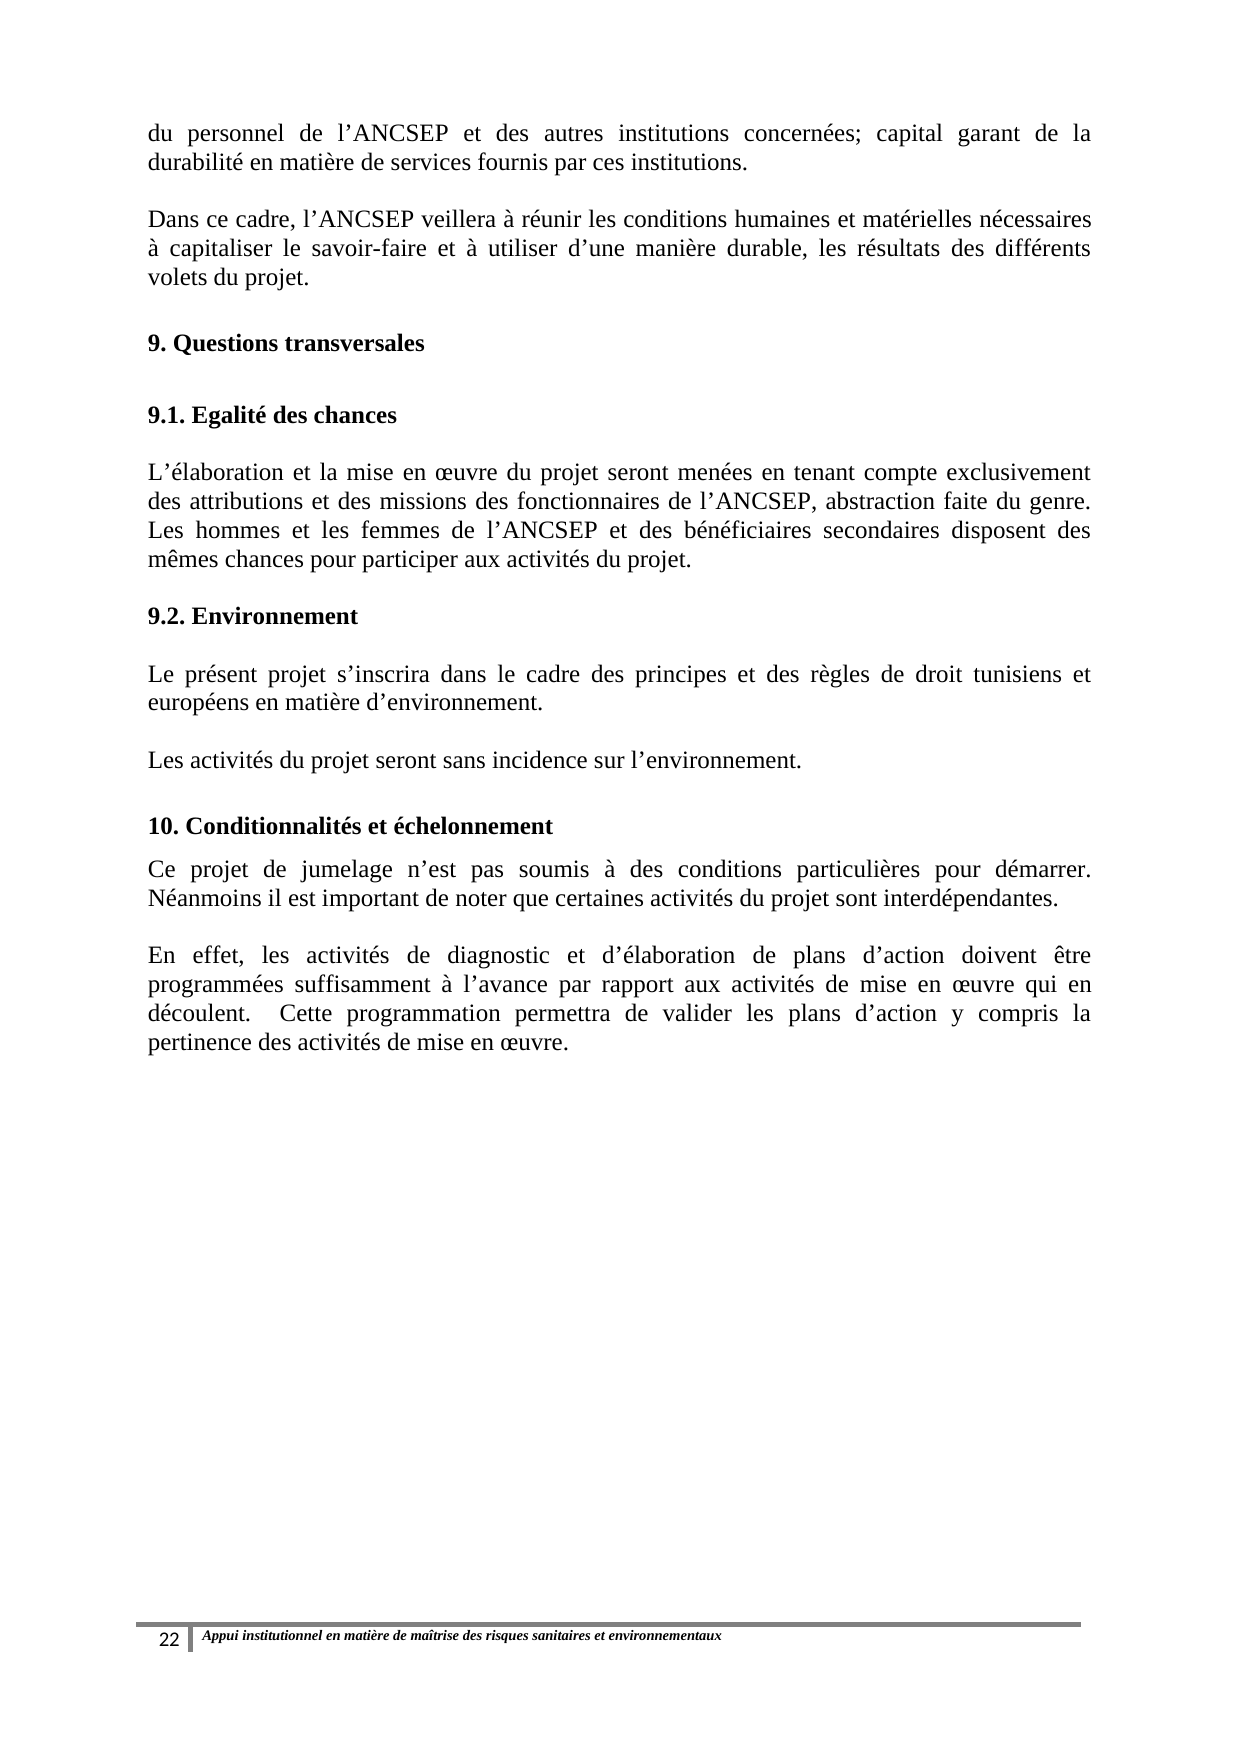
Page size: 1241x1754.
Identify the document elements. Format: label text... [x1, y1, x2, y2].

text Dans ce cadre, l’ANCSEP veillera à réunir les conditions humaines et matérielles nécessaires à capitaliser le savoir-faire et à utiliser d’une manière durable, les résultats des différents volets du projet. [148, 204, 1092, 291]
text Les activités du projet seront sans incidence sur l’environnement. [148, 745, 1092, 774]
text L’élaboration et la mise en œuvre du projet seront menées en tenant compte exclusivement des attributions et des missions des fonctionnaires de l’ANCSEP, abstraction faite du genre. Les hommes et les femmes de l’ANCSEP et des bénéficiaires secondaires disposent des mêmes chances pour participer aux activités du projet. [148, 457, 1092, 572]
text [148, 118, 1092, 176]
text 9.2. Environnement [148, 601, 1092, 630]
text En effet, les activités de diagnostic et d’élaboration de plans d’action doivent être programmées suffisamment à l’avance par rapport aux activités de mise en œuvre qui en découlent. Cette programmation permettra de valider les plans d’action y compris la pertinence des activités de mise en œuvre. [148, 941, 1092, 1056]
subtitle 9. Questions transversales [148, 328, 1092, 357]
text 9.1. Egalité des chances [148, 400, 1092, 429]
text Ce projet de jumelage n’est pas soumis à des conditions particulières pour démarrer. Néanmoins il est important de noter que certaines activités du projet sont interdépendantes. [148, 854, 1092, 912]
subtitle 10. Conditionnalités et échelonnement [148, 811, 1092, 840]
text Le présent projet s’inscrira dans le cadre des principes et des règles de droit tunisiens et européens en matière d’environnement. [148, 659, 1092, 716]
